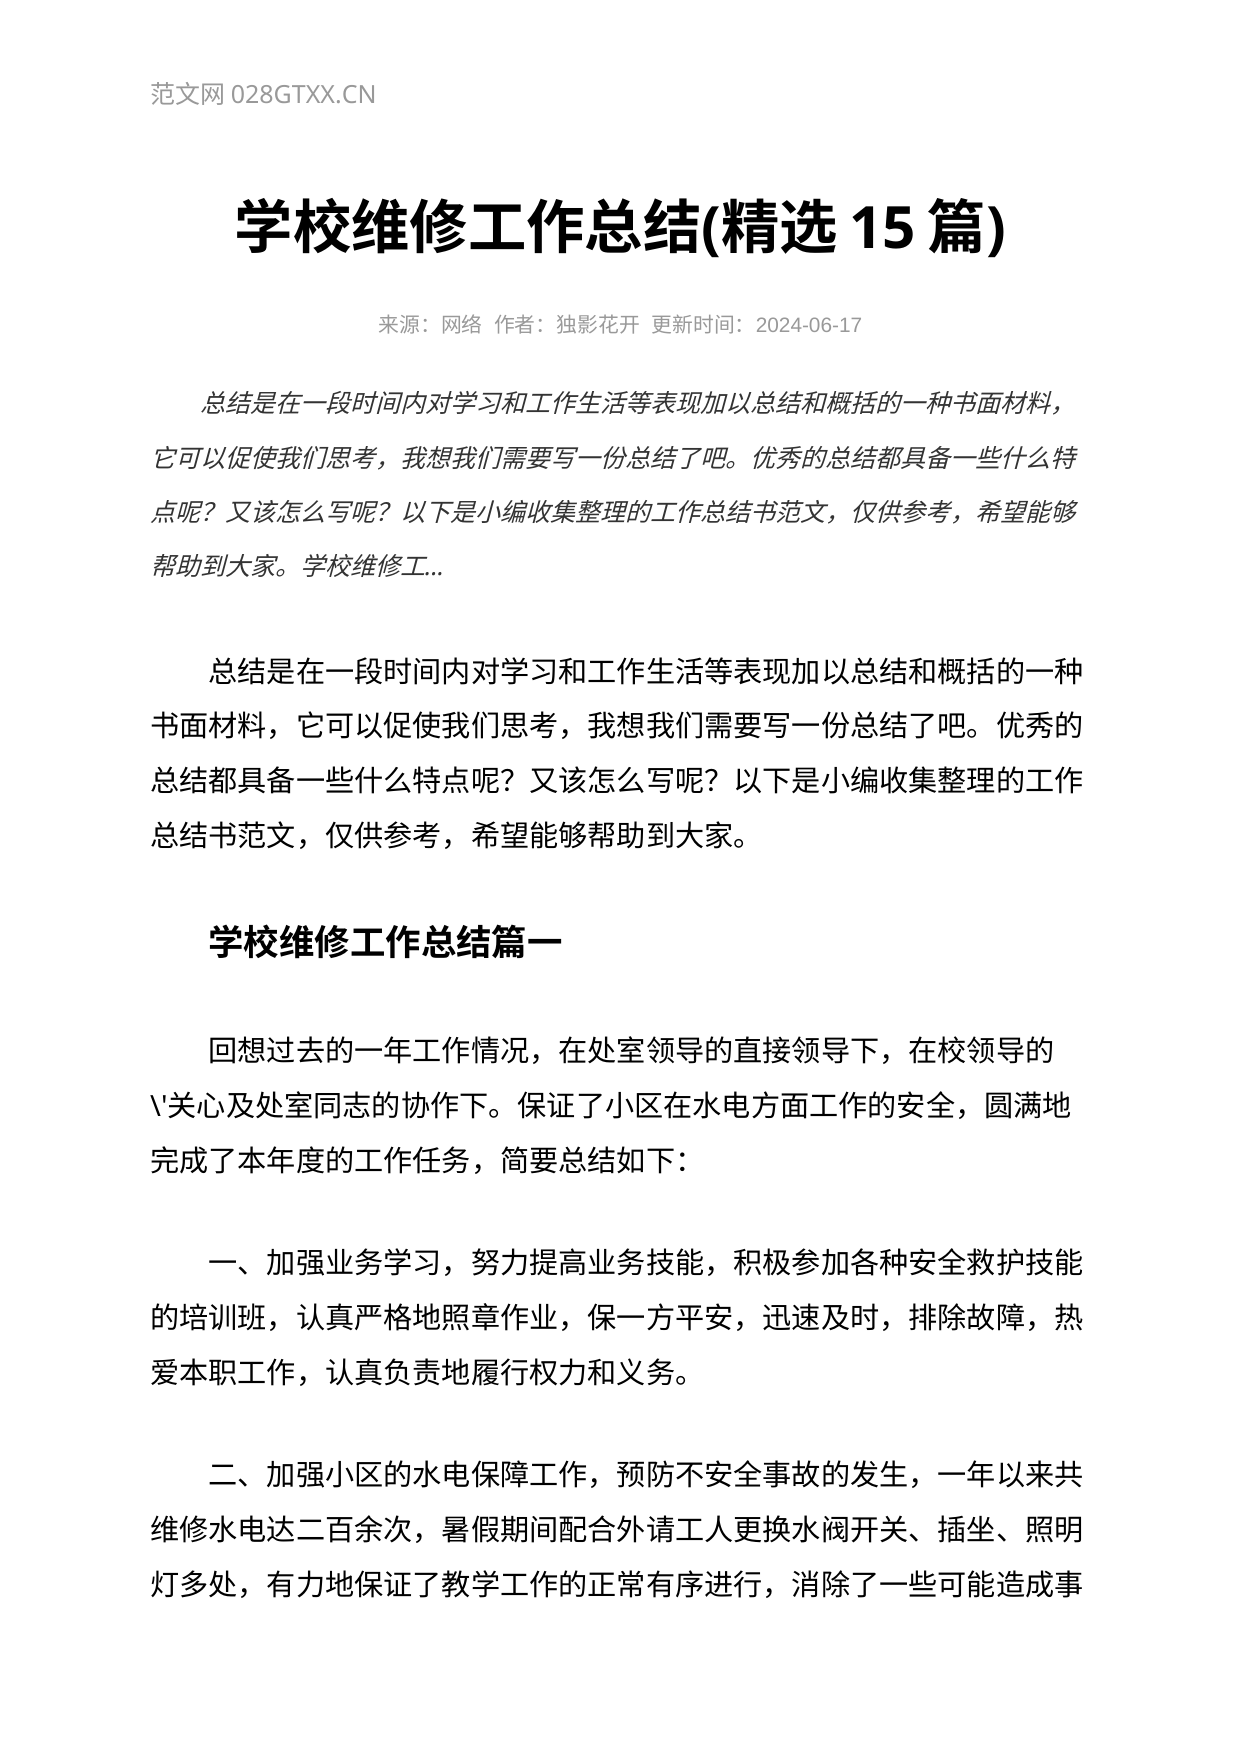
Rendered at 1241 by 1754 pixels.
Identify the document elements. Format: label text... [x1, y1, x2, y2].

text 一、加强业务学习，努力提高业务技能，积极参加各种安全救护技能的培训班，认真严格地照章作业，保一方平安，迅速及时，排除故障，热爱本职工作，认真负责地履行权力和义务。 [150, 1240, 1090, 1392]
text 总结是在一段时间内对学习和工作生活等表现加以总结和概括的一种书面材料，它可以促使我们思考，我想我们需要写一份总结了吧。优秀的总结都具备一些什么特点呢？又该怎么写呢？以下是小编收集整理的工作总结书范文，仅供参考，希望能够帮助到大家。学校维修工... [150, 384, 1090, 583]
subtitle 学校维修工作总结(精选15篇) [150, 181, 1090, 266]
text 来源：网络 作者：独影花开 更新时间：2024-06-17 [150, 313, 1090, 337]
text 学校维修工作总结篇一 [150, 914, 1090, 966]
text 总结是在一段时间内对学习和工作生活等表现加以总结和概括的一种书面材料，它可以促使我们思考，我想我们需要写一份总结了吧。优秀的总结都具备一些什么特点呢？又该怎么写呢？以下是小编收集整理的工作总结书范文，仅供参考，希望能够帮助到大家。 [150, 648, 1090, 855]
text 回想过去的一年工作情况，在处室领导的直接领导下，在校领导的\'关心及处室同志的协作下。保证了小区在水电方面工作的安全，圆满地完成了本年度的工作任务，简要总结如下： [150, 1028, 1090, 1180]
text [150, 1451, 1090, 1603]
